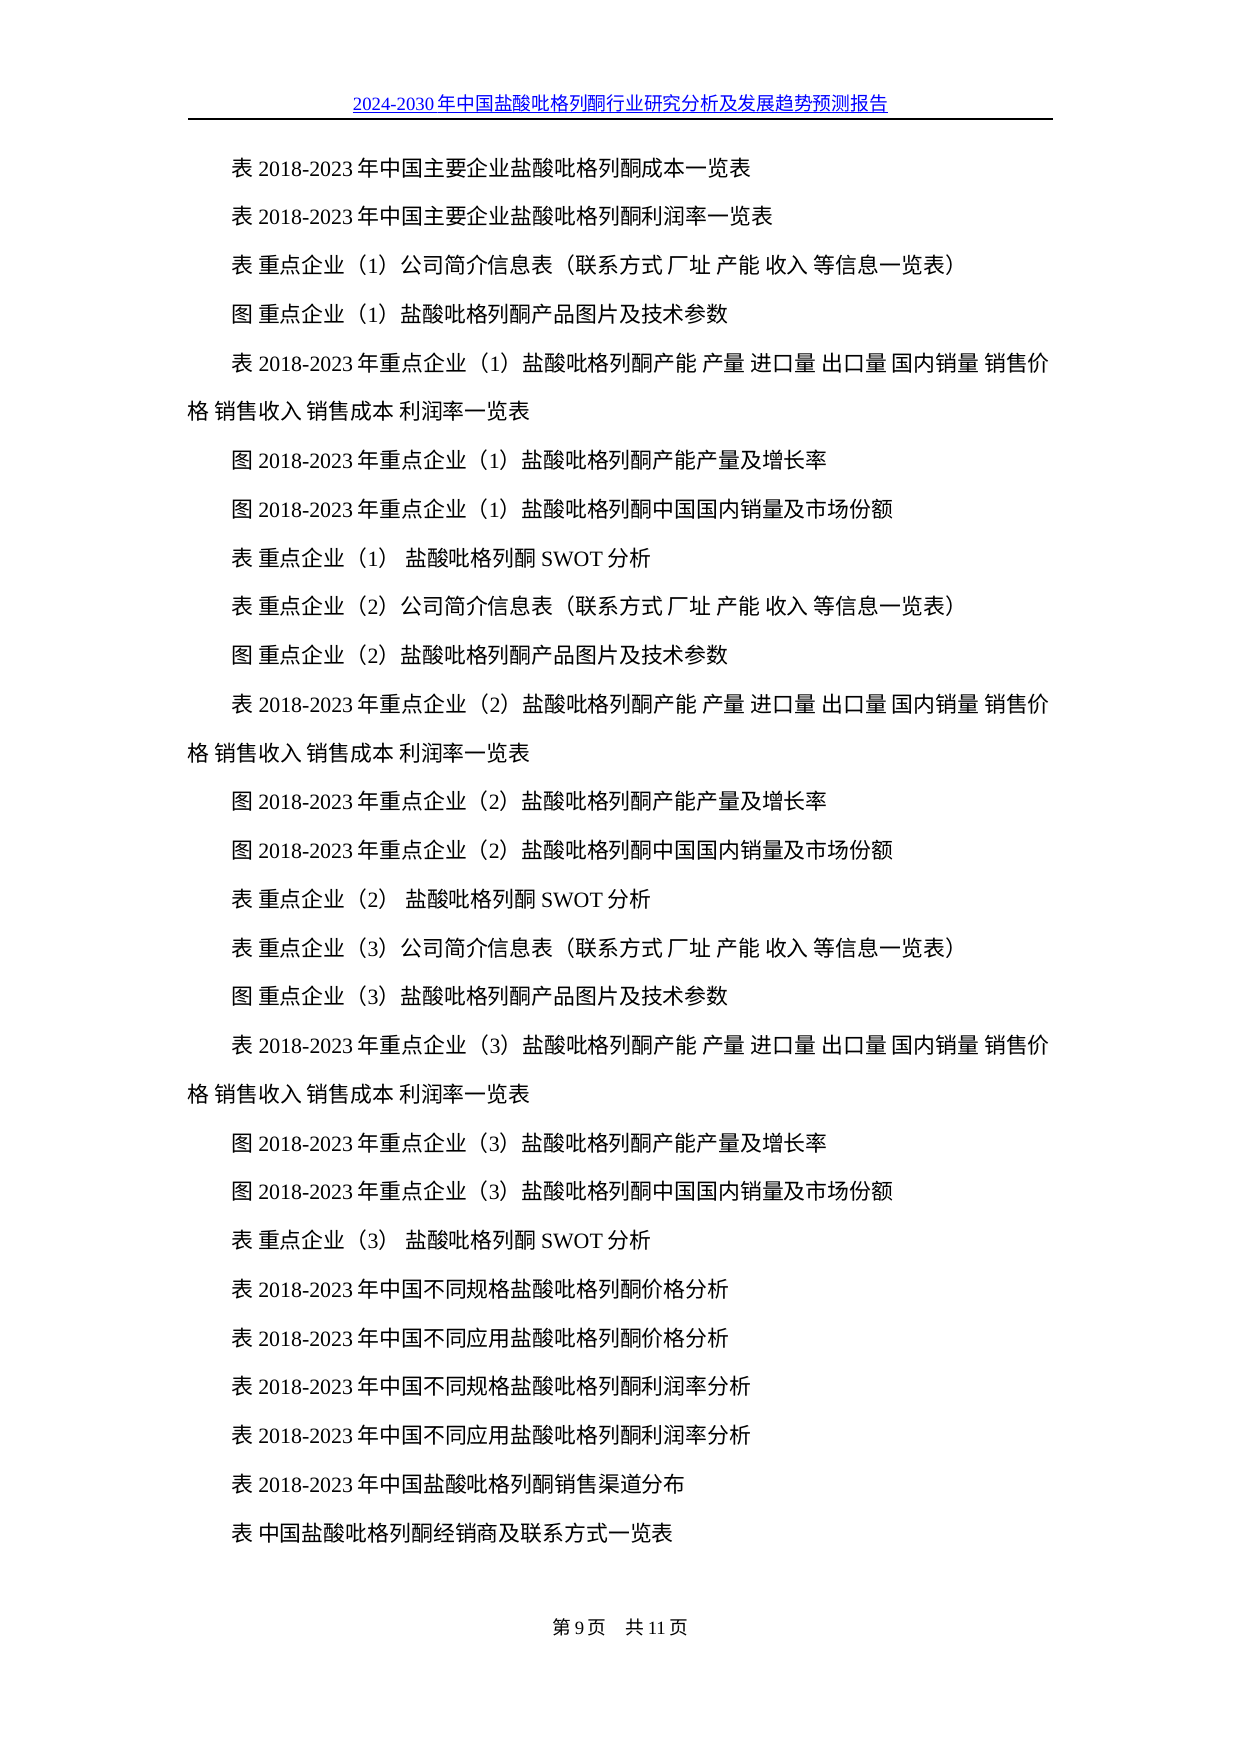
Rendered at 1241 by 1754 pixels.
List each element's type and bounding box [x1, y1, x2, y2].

text [187, 150, 1053, 1548]
